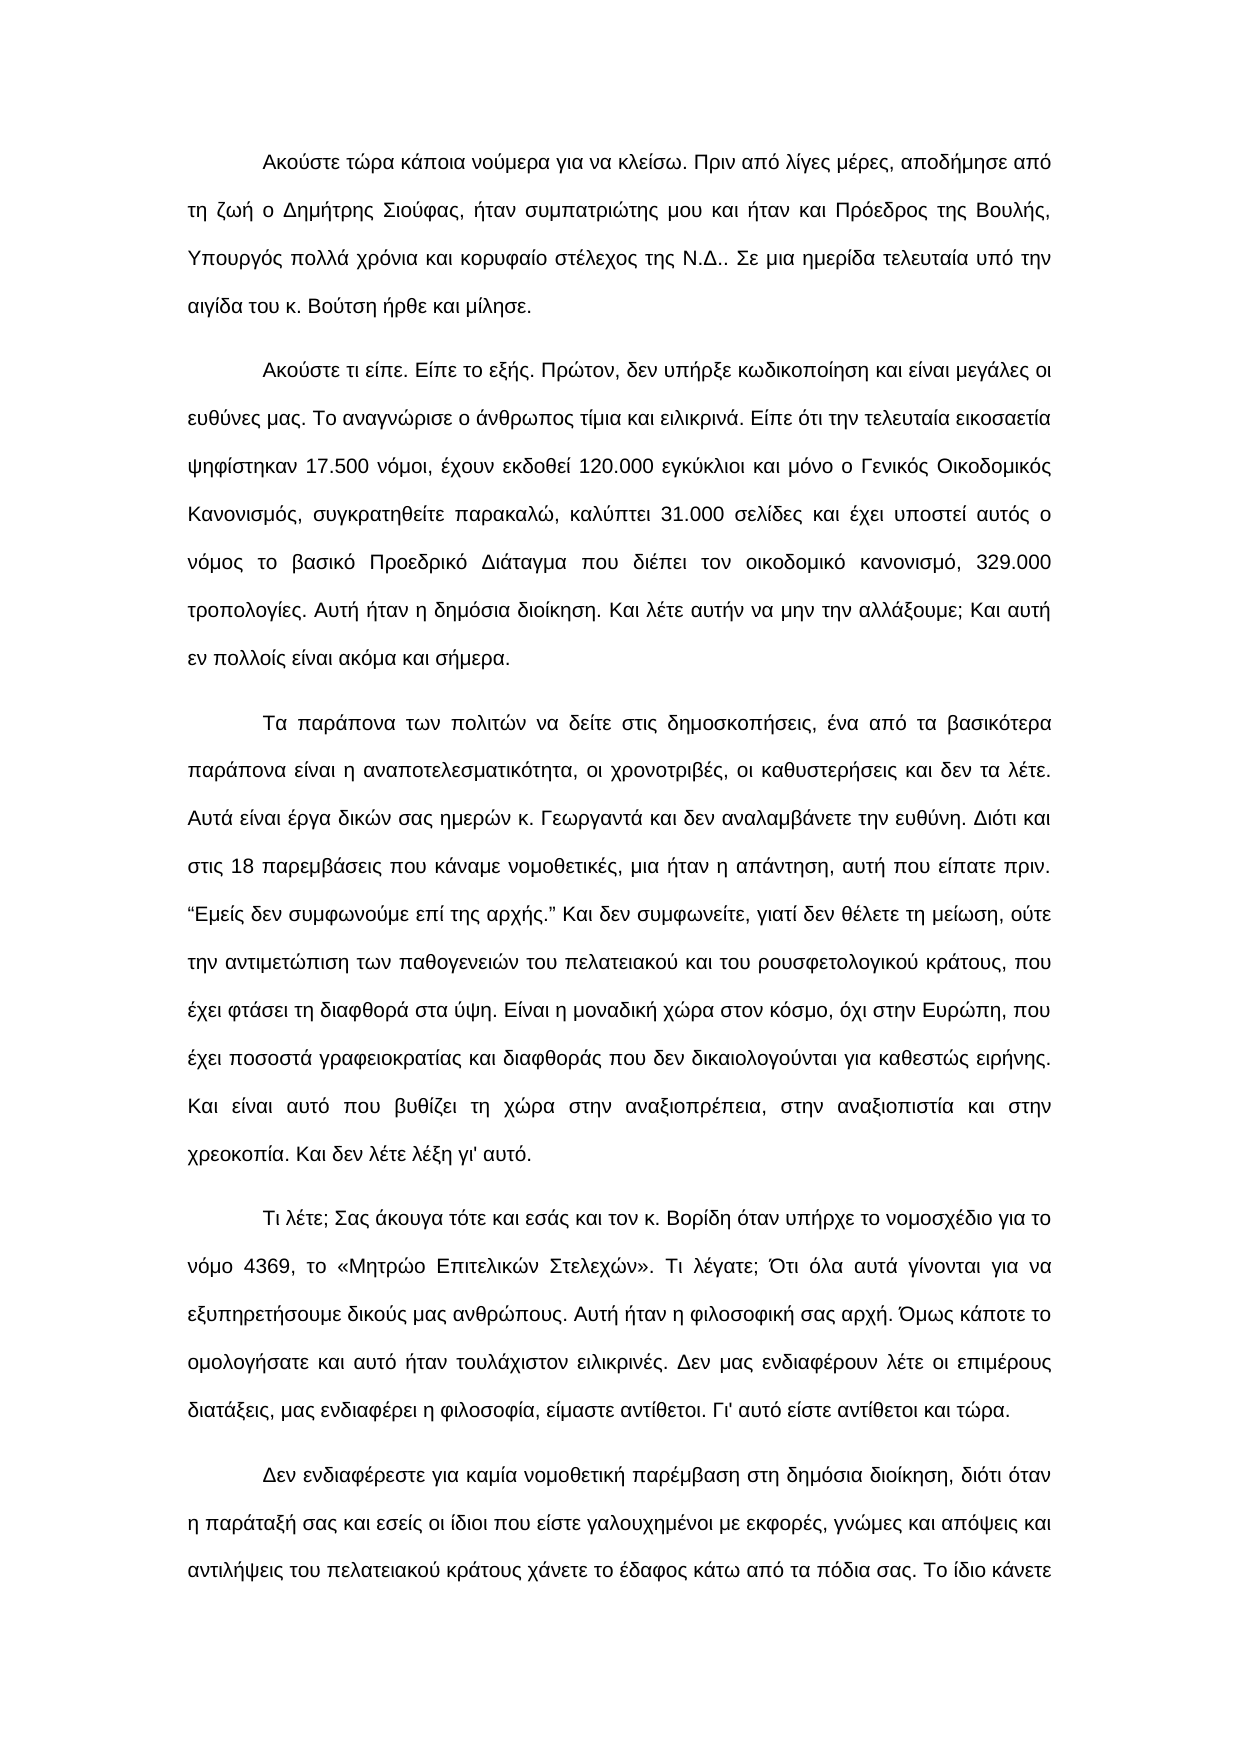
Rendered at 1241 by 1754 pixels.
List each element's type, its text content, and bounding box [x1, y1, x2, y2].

text Τα παράπονα των πολιτών να δείτε στις δημοσκοπήσεις, ένα από τα βασικότερα παράπονα είναι η αναποτελεσματικότητα, οι χρονοτριβές, οι καθυστερήσεις και δεν τα λέτε. Αυτά είναι έργα δικών σας ημερών κ. Γεωργαντά και δεν αναλαμβάνετε την ευθύνη. Διότι και στις 18 παρεμβάσεις που κάναμε νομοθετικές, μια ήταν η απάντηση, αυτή που είπατε πριν. “Εμείς δεν συμφωνούμε επί της αρχής.” Και δεν συμφωνείτε, γιατί δεν θέλετε τη μείωση, ούτε την αντιμετώπιση των παθογενειών του πελατειακού και του ρουσφετολογικού κράτους, που έχει φτάσει τη διαφθορά στα ύψη. Είναι η μοναδική χώρα στον κόσμο, όχι στην Ευρώπη, που έχει ποσοστά γραφειοκρατίας και διαφθοράς που δεν δικαιολογούνται για καθεστώς ειρήνης. Και είναι αυτό που βυθίζει τη χώρα στην αναξιοπρέπεια, στην αναξιοπιστία και στην χρεοκοπία. Και δεν λέτε λέξη γι' αυτό. [187, 710, 1053, 1166]
text Ακούστε τώρα κάποια νούμερα για να κλείσω. Πριν από λίγες μέρες, αποδήμησε από τη ζωή ο Δημήτρης Σιούφας, ήταν συμπατριώτης μου και ήταν και Πρόεδρος της Βουλής, Υπουργός πολλά χρόνια και κορυφαίο στέλεχος της Ν.Δ.. Σε μια ημερίδα τελευταία υπό την αιγίδα του κ. Βούτση ήρθε και μίλησε. [187, 150, 1053, 318]
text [187, 1462, 1053, 1582]
text Ακούστε τι είπε. Είπε το εξής. Πρώτον, δεν υπήρξε κωδικοποίηση και είναι μεγάλες οι ευθύνες μας. Το αναγνώρισε ο άνθρωπος τίμια και ειλικρινά. Είπε ότι την τελευταία εικοσαετία ψηφίστηκαν 17.500 νόμοι, έχουν εκδοθεί 120.000 εγκύκλιοι και μόνο ο Γενικός Οικοδομικός Κανονισμός, συγκρατηθείτε παρακαλώ, καλύπτει 31.000 σελίδες και έχει υποστεί αυτός ο νόμος το βασικό Προεδρικό Διάταγμα που διέπει τον οικοδομικό κανονισμό, 329.000 τροπολογίες. Αυτή ήταν η δημόσια διοίκηση. Και λέτε αυτήν να μην την αλλάξουμε; Και αυτή εν πολλοίς είναι ακόμα και σήμερα. [187, 358, 1053, 670]
text Τι λέτε; Σας άκουγα τότε και εσάς και τον κ. Βορίδη όταν υπήρχε το νομοσχέδιο για το νόμο 4369, το «Μητρώο Επιτελικών Στελεχών». Τι λέγατε; Ότι όλα αυτά γίνονται για να εξυπηρετήσουμε δικούς μας ανθρώπους. Αυτή ήταν η φιλοσοφική σας αρχή. Όμως κάποτε το ομολογήσατε και αυτό ήταν τουλάχιστον ειλικρινές. Δεν μας ενδιαφέρουν λέτε οι επιμέρους διατάξεις, μας ενδιαφέρει η φιλοσοφία, είμαστε αντίθετοι. Γι' αυτό είστε αντίθετοι και τώρα. [187, 1206, 1053, 1422]
